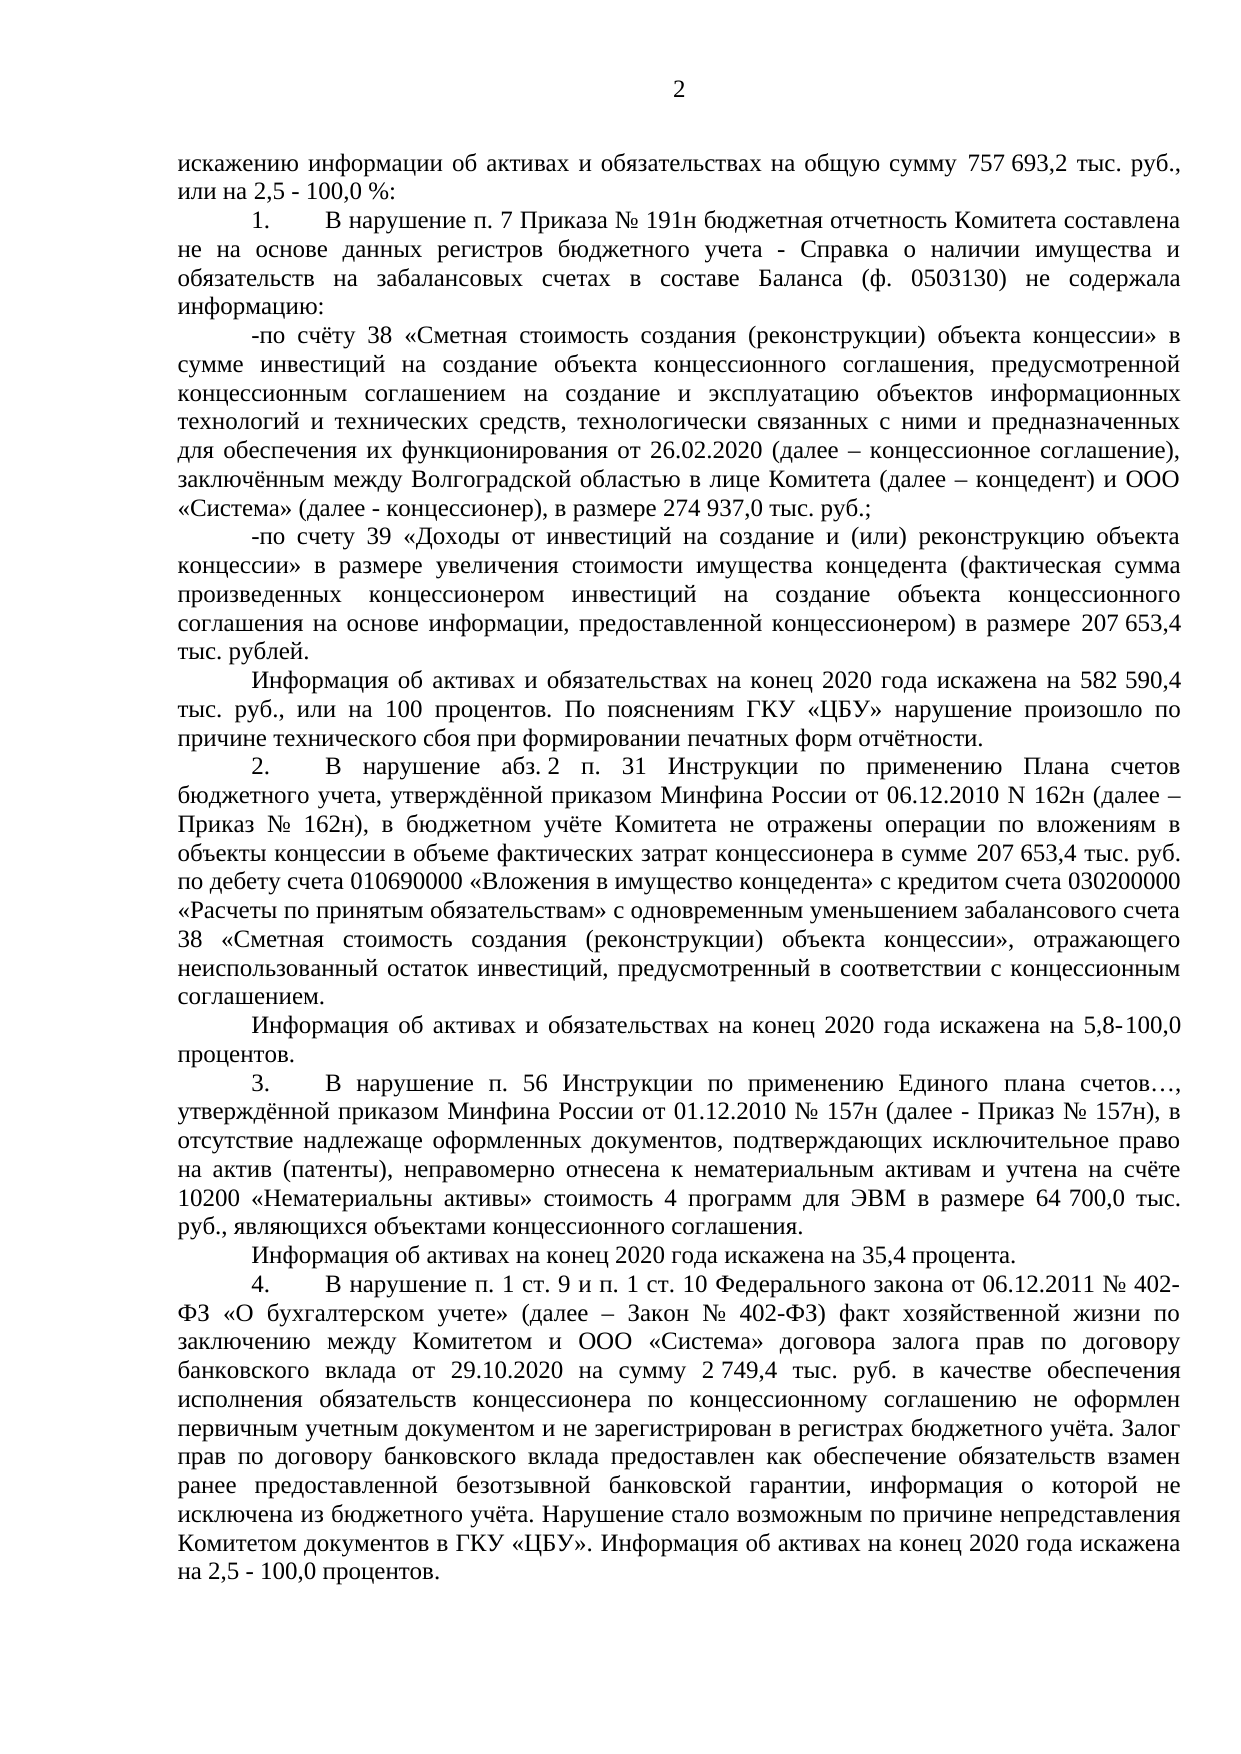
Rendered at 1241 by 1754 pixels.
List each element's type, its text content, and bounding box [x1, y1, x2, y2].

list Информация об активах и обязательствах на конец 2020 года искажена на 5,8-100,0 процентов. [177, 1010, 1181, 1068]
list В нарушение п. 7 Приказа № 191н бюджетная отчетность Комитета составлена не на основе данных регистров бюджетного учета - Справка о наличии имущества и обязательств на забалансовых счетах в составе Баланса (ф. 0503130) не содержала информацию: [177, 205, 1181, 320]
list В нарушение абз. 2 п. 31 Инструкции по применению Плана счетов бюджетного учета, утверждённой приказом Минфина России от 06.12.2010 N 162н (далее – Приказ № 162н), в бюджетном учёте Комитета не отражены операции по вложениям в объекты концессии в объеме фактических затрат концессионера в сумме 207 653,4 тыс. руб. по дебету счета 010690000 «Вложения в имущество концедента» с кредитом счета 030200000 «Расчеты по принятым обязательствам» с одновременным уменьшением забалансового счета 38 «Сметная стоимость создания (реконструкции) объекта концессии», отражающего неиспользованный остаток инвестиций, предусмотренный в соответствии с концессионным соглашением. [177, 751, 1181, 1010]
text -по счёту 38 «Сметная стоимость создания (реконструкции) объекта концессии» в сумме инвестиций на создание объекта концессионного соглашения, предусмотренной концессионным соглашением на создание и эксплуатацию объектов информационных технологий и технических средств, технологически связанных с ними и предназначенных для обеспечения их функционирования от 26.02.2020 (далее – концессионное соглашение), заключённым между Волгоградской областью в лице Комитета (далее – концедент) и ООО «Система» (далее - концессионер), в размере 274 937,0 тыс. руб.; [177, 320, 1181, 521]
list В нарушение п. 1 ст. 9 и п. 1 ст. 10 Федерального закона от 06.12.2011 № 402-ФЗ «О бухгалтерском учете» (далее – Закон № 402-ФЗ) факт хозяйственной жизни по заключению между Комитетом и ООО «Система» договора залога прав по договору банковского вклада от 29.10.2020 на сумму 2 749,4 тыс. руб. в качестве обеспечения исполнения обязательств концессионера по концессионному соглашению не оформлен первичным учетным документом и не зарегистрирован в регистрах бюджетного учёта. Залог прав по договору банковского вклада предоставлен как обеспечение обязательств взамен ранее предоставленной безотзывной банковской гарантии, информация о которой не исключена из бюджетного учёта. Нарушение стало возможным по причине непредставления Комитетом документов в ГКУ «ЦБУ». Информация об активах на конец 2020 года искажена на 2,5 - 100,0 процентов. [177, 1269, 1181, 1585]
list Информация об активах и обязательствах на конец 2020 года искажена на 582 590,4 тыс. руб., или на 100 процентов. По пояснениям ГКУ «ЦБУ» нарушение произошло по причине технического сбоя при формировании печатных форм отчётности. [177, 665, 1181, 751]
list В нарушение п. 56 Инструкции по применению Единого плана счетов…, утверждённой приказом Минфина России от 01.12.2010 № 157н (далее - Приказ № 157н), в отсутствие надлежаще оформленных документов, подтверждающих исключительное право на актив (патенты), неправомерно отнесена к нематериальным активам и учтена на счёте 10200 «Нематериальны активы» стоимость 4 программ для ЭВМ в размере 64 700,0 тыс. руб., являющихся объектами концессионного соглашения. [177, 1068, 1181, 1240]
text -по счету 39 «Доходы от инвестиций на создание и (или) реконструкцию объекта концессии» в размере увеличения стоимости имущества концедента (фактическая сумма произведенных концессионером инвестиций на создание объекта концессионного соглашения на основе информации, предоставленной концессионером) в размере 207 653,4 тыс. рублей. [177, 521, 1181, 665]
list Информация об активах на конец 2020 года искажена на 35,4 процента. [177, 1240, 1181, 1269]
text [177, 148, 1181, 205]
